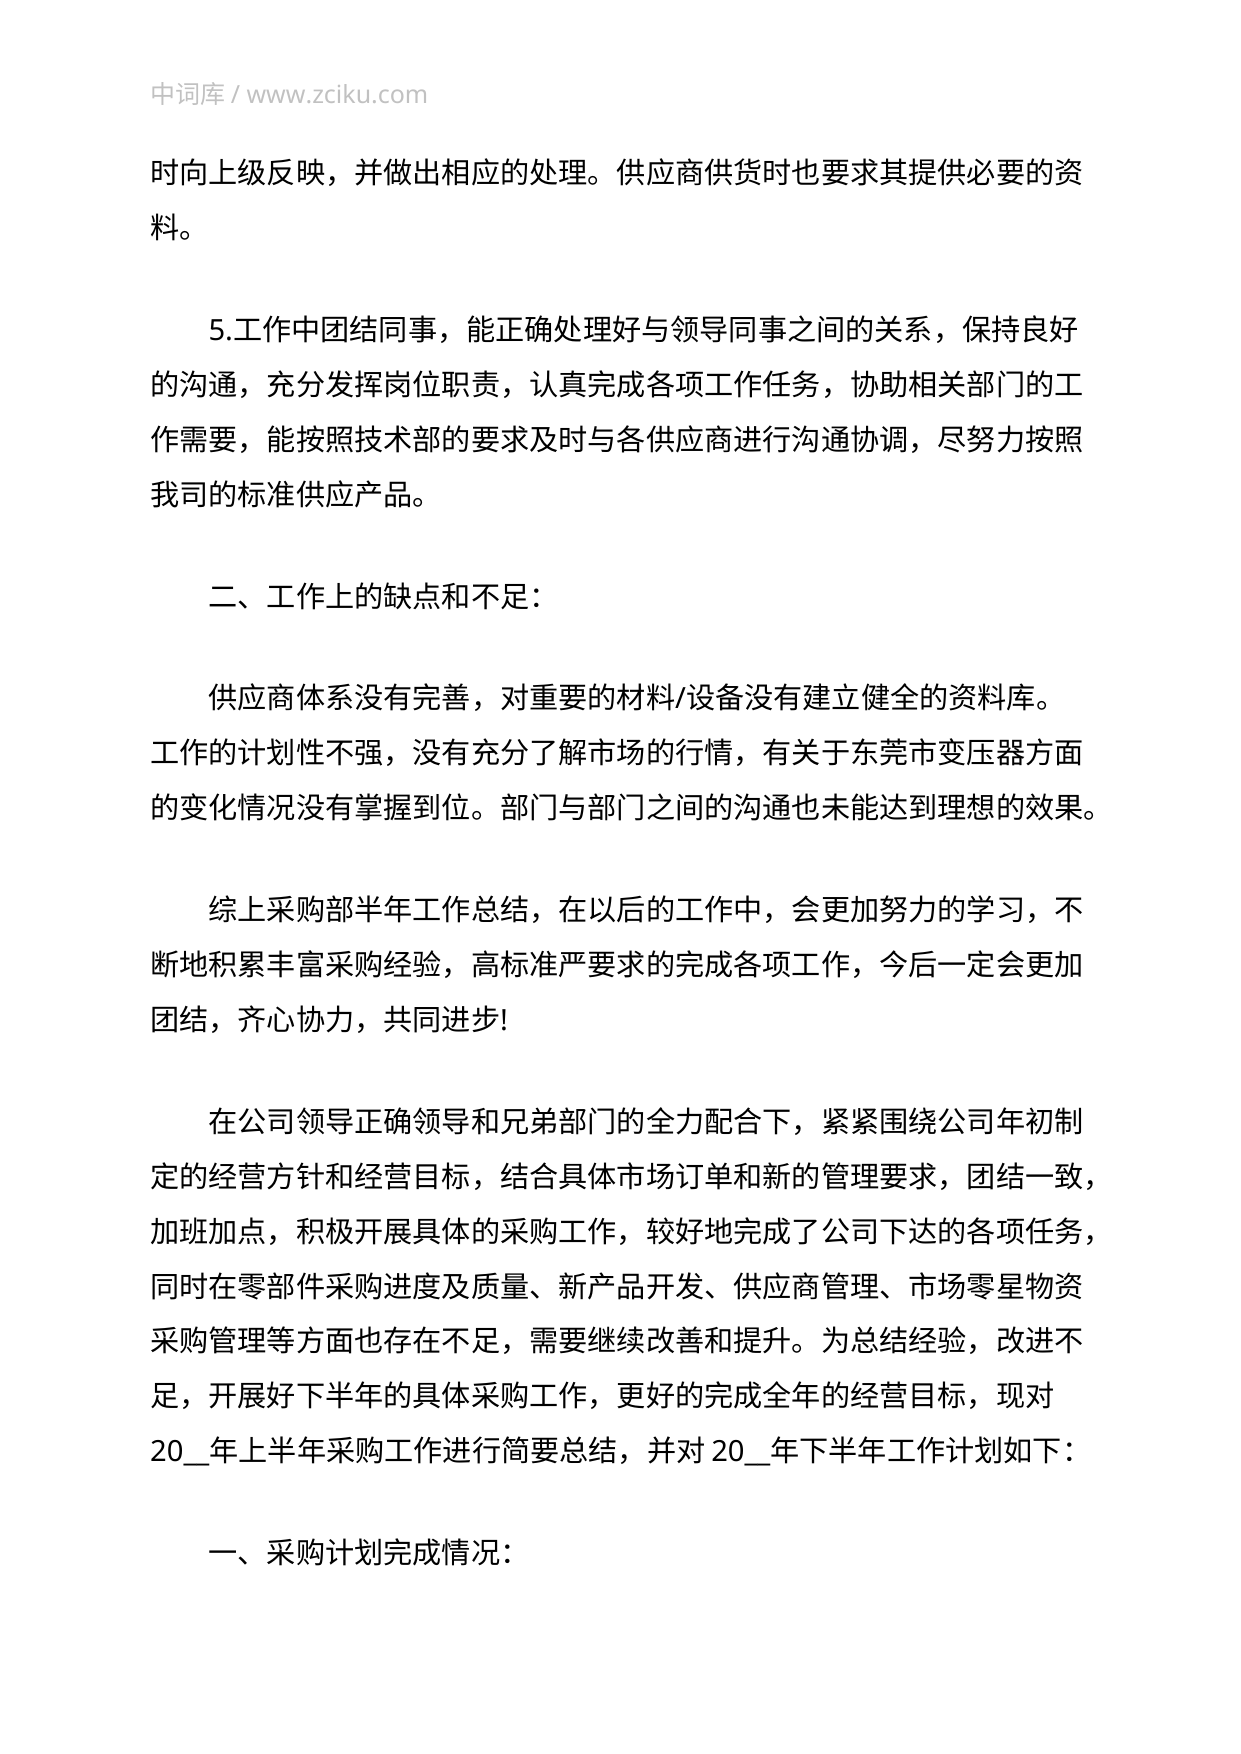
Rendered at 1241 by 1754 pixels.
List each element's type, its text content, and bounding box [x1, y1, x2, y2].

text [150, 150, 1090, 247]
text 5.工作中团结同事，能正确处理好与领导同事之间的关系，保持良好的沟通，充分发挥岗位职责，认真完成各项工作任务，协助相关部门的工作需要，能按照技术部的要求及时与各供应商进行沟通协调，尽努力按照我司的标准供应产品。 [150, 307, 1090, 514]
text 二、工作上的缺点和不足： [150, 573, 1090, 616]
text 供应商体系没有完善，对重要的材料/设备没有建立健全的资料库。工作的计划性不强，没有充分了解市场的行情，有关于东莞市变压器方面的变化情况没有掌握到位。部门与部门之间的沟通也未能达到理想的效果。 [150, 675, 1090, 827]
text 一、采购计划完成情况： [150, 1530, 1090, 1572]
text 综上采购部半年工作总结，在以后的工作中，会更加努力的学习，不断地积累丰富采购经验，高标准严要求的完成各项工作，今后一定会更加团结，齐心协力，共同进步! [150, 887, 1090, 1039]
text 在公司领导正确领导和兄弟部门的全力配合下，紧紧围绕公司年初制定的经营方针和经营目标，结合具体市场订单和新的管理要求，团结一致，加班加点，积极开展具体的采购工作，较好地完成了公司下达的各项任务，同时在零部件采购进度及质量、新产品开发、供应商管理、市场零星物资采购管理等方面也存在不足，需要继续改善和提升。为总结经验，改进不足，开展好下半年的具体采购工作，更好的完成全年的经营目标，现对20__年上半年采购工作进行简要总结，并对20__年下半年工作计划如下： [150, 1098, 1090, 1470]
